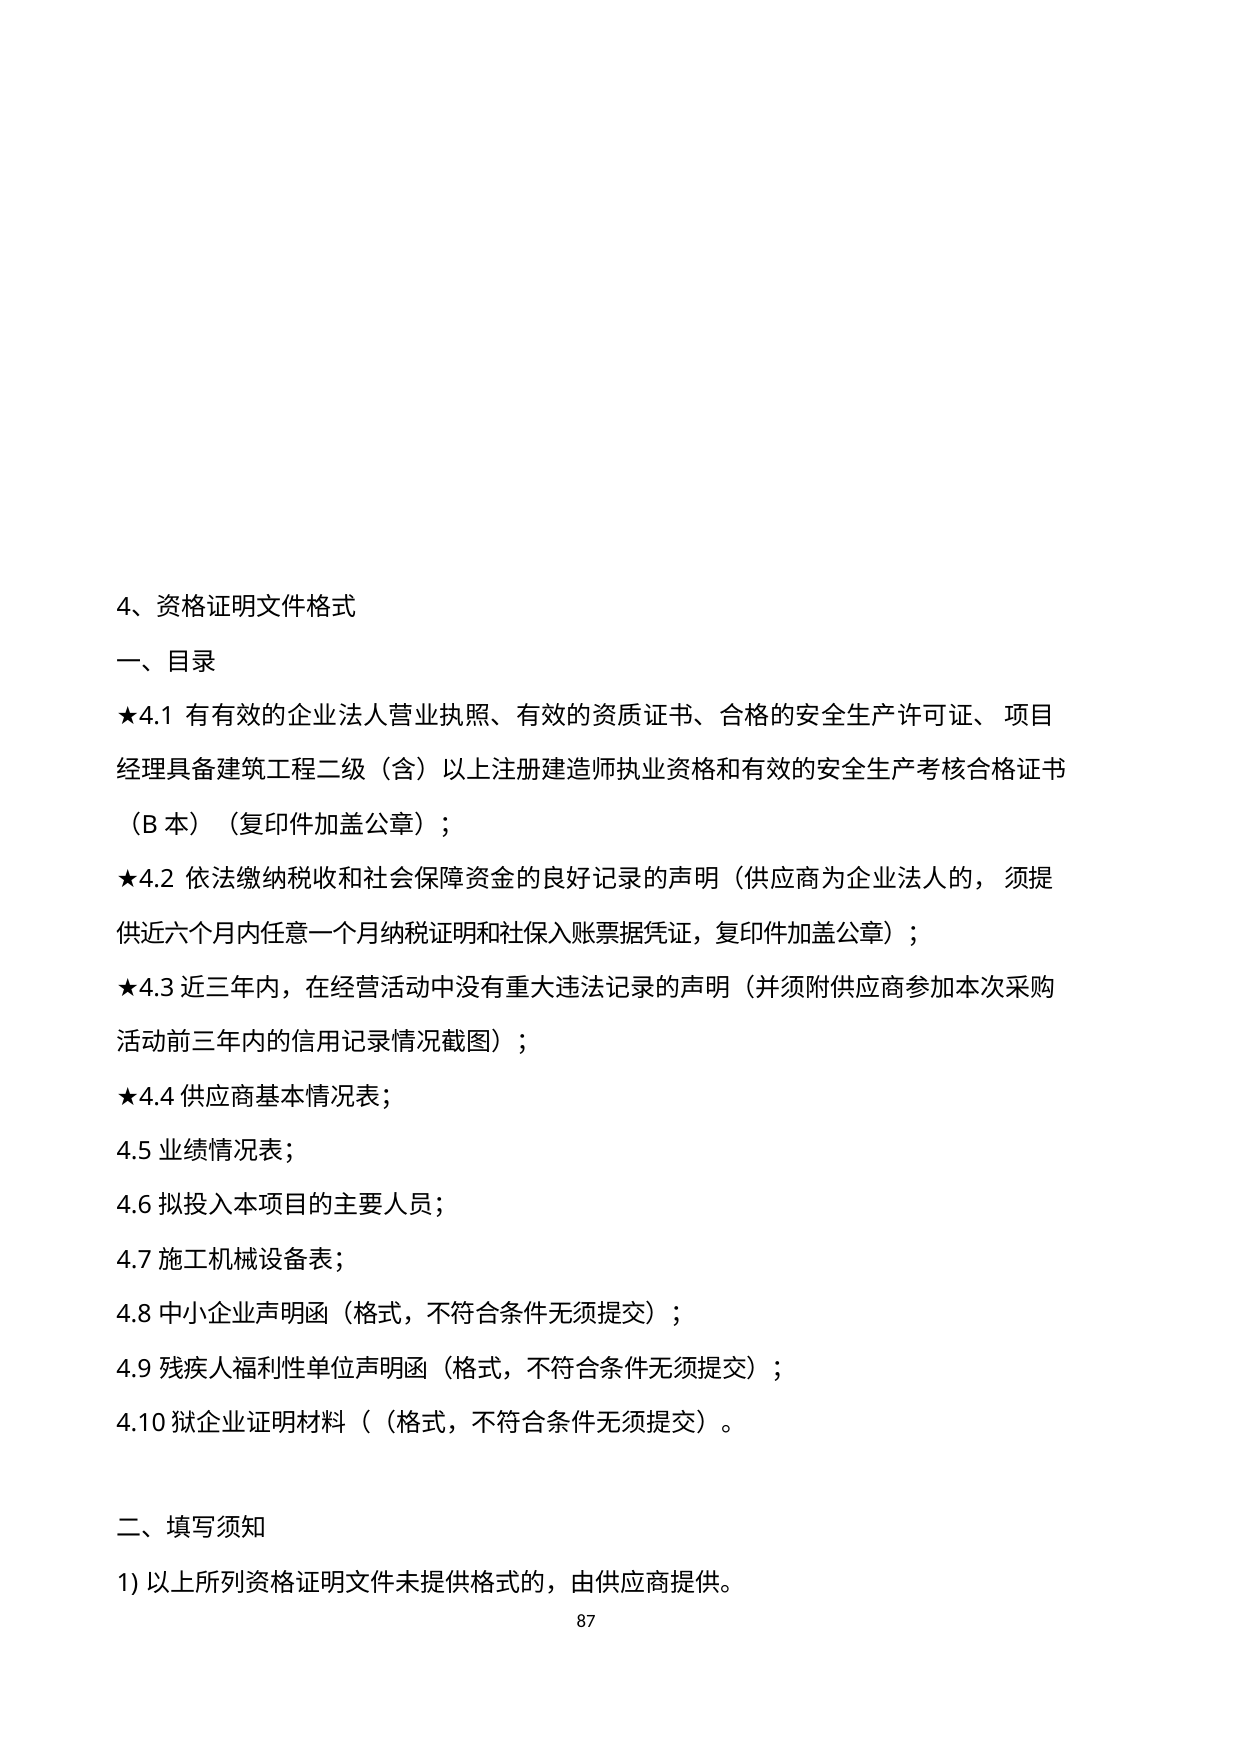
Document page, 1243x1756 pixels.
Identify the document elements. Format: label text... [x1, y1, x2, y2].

text 4.8 中小企业声明函（格式，不符合条件无须提交）； [116, 1294, 1070, 1330]
text 一、目录 [116, 641, 495, 677]
text ★4.1 有有效的企业法人营业执照、有效的资质证书、合格的安全生产许可证、 项目经理具备建筑工程二级（含）以上注册建造师执业资格和有效的安全生产考核合格证书（B 本）（复印件加盖公章）； [116, 696, 1070, 841]
text 1) 以上所列资格证明文件未提供格式的，由供应商提供。 [116, 1562, 1070, 1598]
text 4.9 残疾人福利性单位声明函（格式，不符合条件无须提交）； [116, 1348, 1009, 1384]
text ★4.4 供应商基本情况表； [116, 1076, 1070, 1112]
text 二、填写须知 [116, 1508, 1009, 1544]
text 4.10狱企业证明材料（（格式，不符合条件无须提交）。 [116, 1402, 1070, 1439]
text ★4.2 依法缴纳税收和社会保障资金的良好记录的声明（供应商为企业法人的， 须提供近六个月内任意一个月纳税证明和社保入账票据凭证，复印件加盖公章）； [116, 859, 1070, 949]
text ★4.3 近三年内，在经营活动中没有重大违法记录的声明（并须附供应商参加本次采购活动前三年内的信用记录情况截图）； [116, 967, 1070, 1058]
text 4、资格证明文件格式 [116, 587, 495, 623]
text 4.5 业绩情况表； [116, 1131, 495, 1167]
text 4.7 施工机械设备表； [116, 1239, 495, 1276]
text 4.6 拟投入本项目的主要人员； [116, 1185, 1070, 1221]
